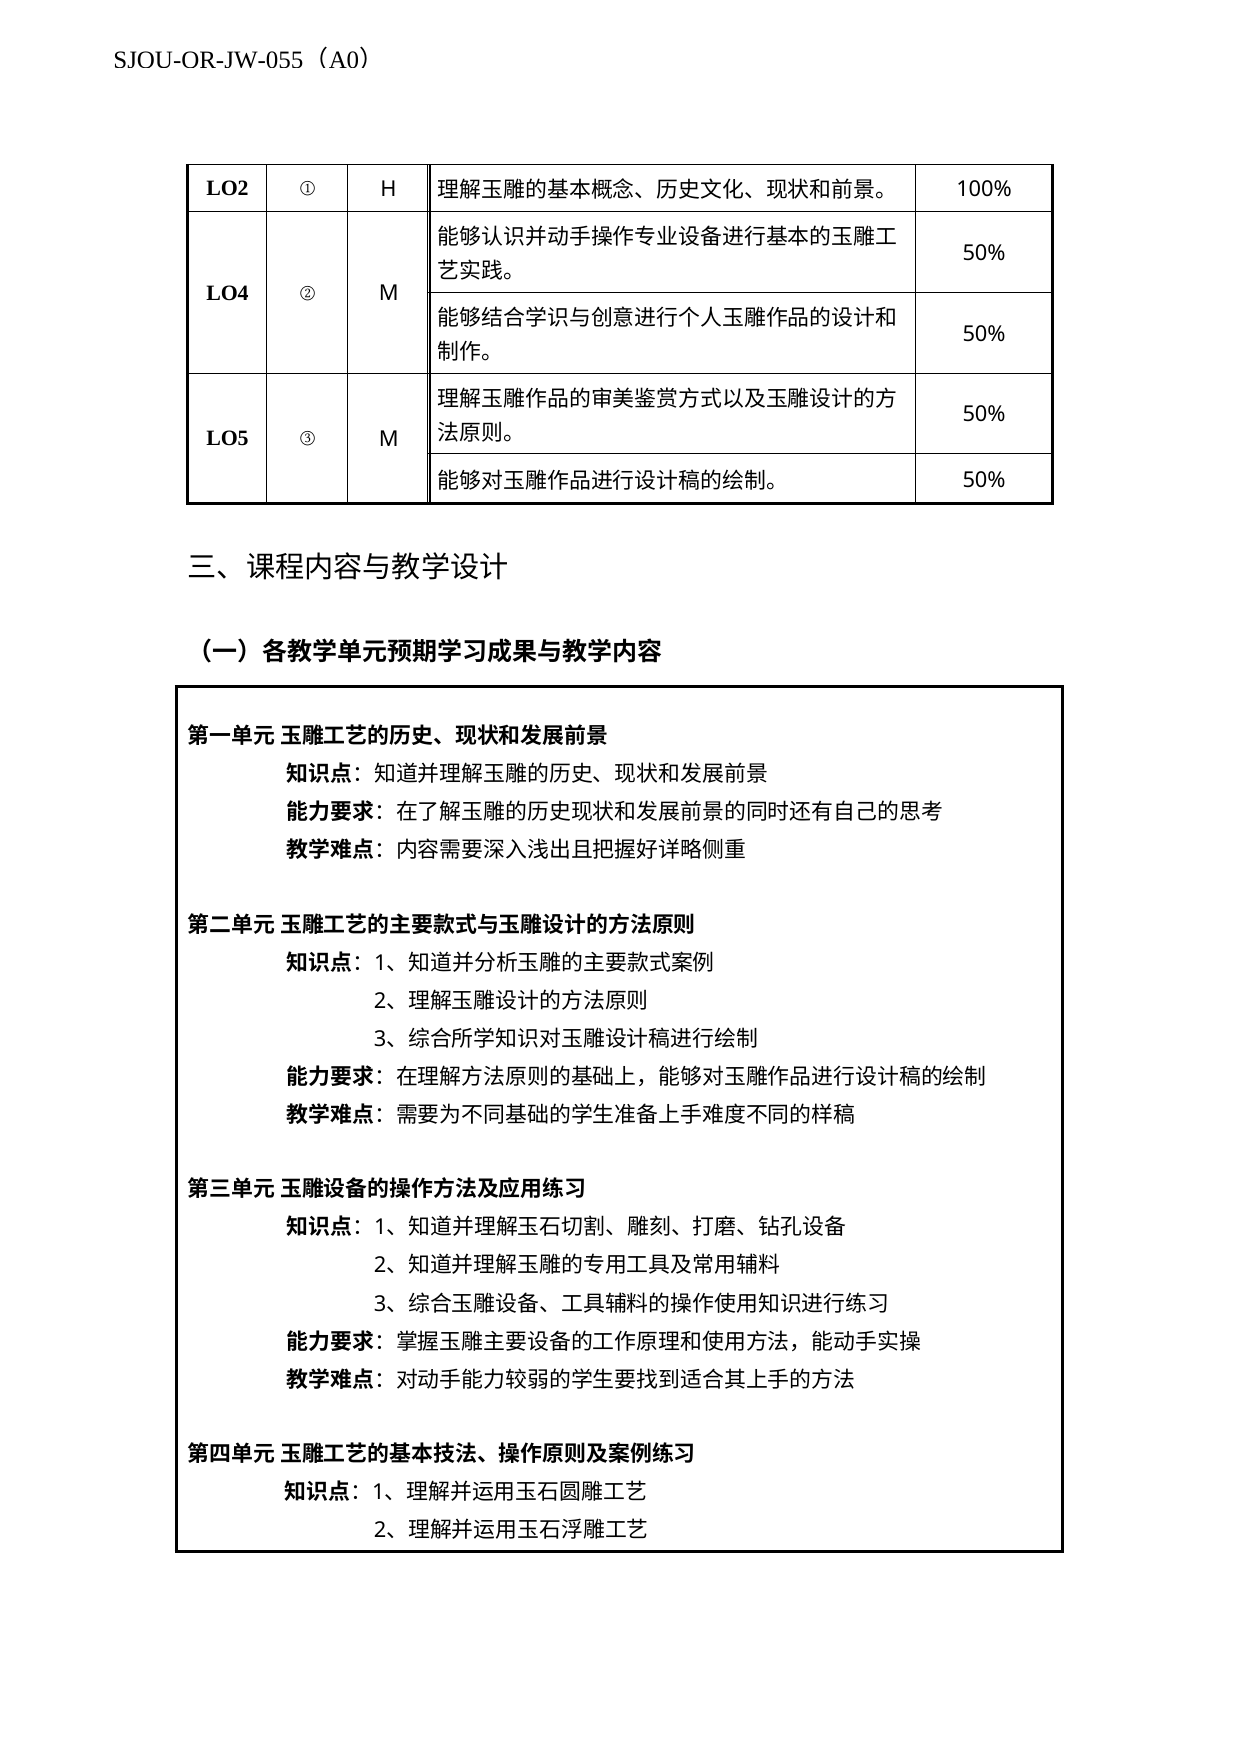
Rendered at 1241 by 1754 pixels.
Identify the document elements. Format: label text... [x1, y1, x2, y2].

table_cell 能够结合学识与创意进行个人玉雕作品的设计和制作。 [431, 293, 915, 372]
table_cell M [348, 212, 427, 372]
table_cell H [348, 165, 427, 211]
table_cell ① [267, 165, 347, 211]
table_cell 理解玉雕的基本概念、历史文化、现状和前景。 [431, 165, 915, 211]
table_cell 50% [916, 293, 1051, 372]
table_cell 能够对玉雕作品进行设计稿的绘制。 [431, 454, 915, 502]
table_cell ③ [267, 374, 347, 502]
text 三、课程内容与教学设计 [187, 530, 1053, 598]
table_cell 50% [916, 374, 1051, 453]
table_cell LO4 [189, 212, 266, 372]
table_cell LO2 [189, 165, 266, 211]
table_cell 100% [916, 165, 1051, 211]
table_cell ② [267, 212, 347, 372]
table_cell 50% [916, 212, 1051, 292]
table_cell 50% [916, 454, 1051, 502]
table_cell M [348, 374, 427, 502]
table_cell 能够认识并动手操作专业设备进行基本的玉雕工艺实践。 [431, 212, 915, 292]
text （一）各教学单元预期学习成果与教学内容 [187, 632, 1053, 668]
table_cell 理解玉雕作品的审美鉴赏方式以及玉雕设计的方法原则。 [431, 374, 915, 453]
table_cell LO5 [189, 374, 266, 502]
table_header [178, 688, 1061, 1549]
